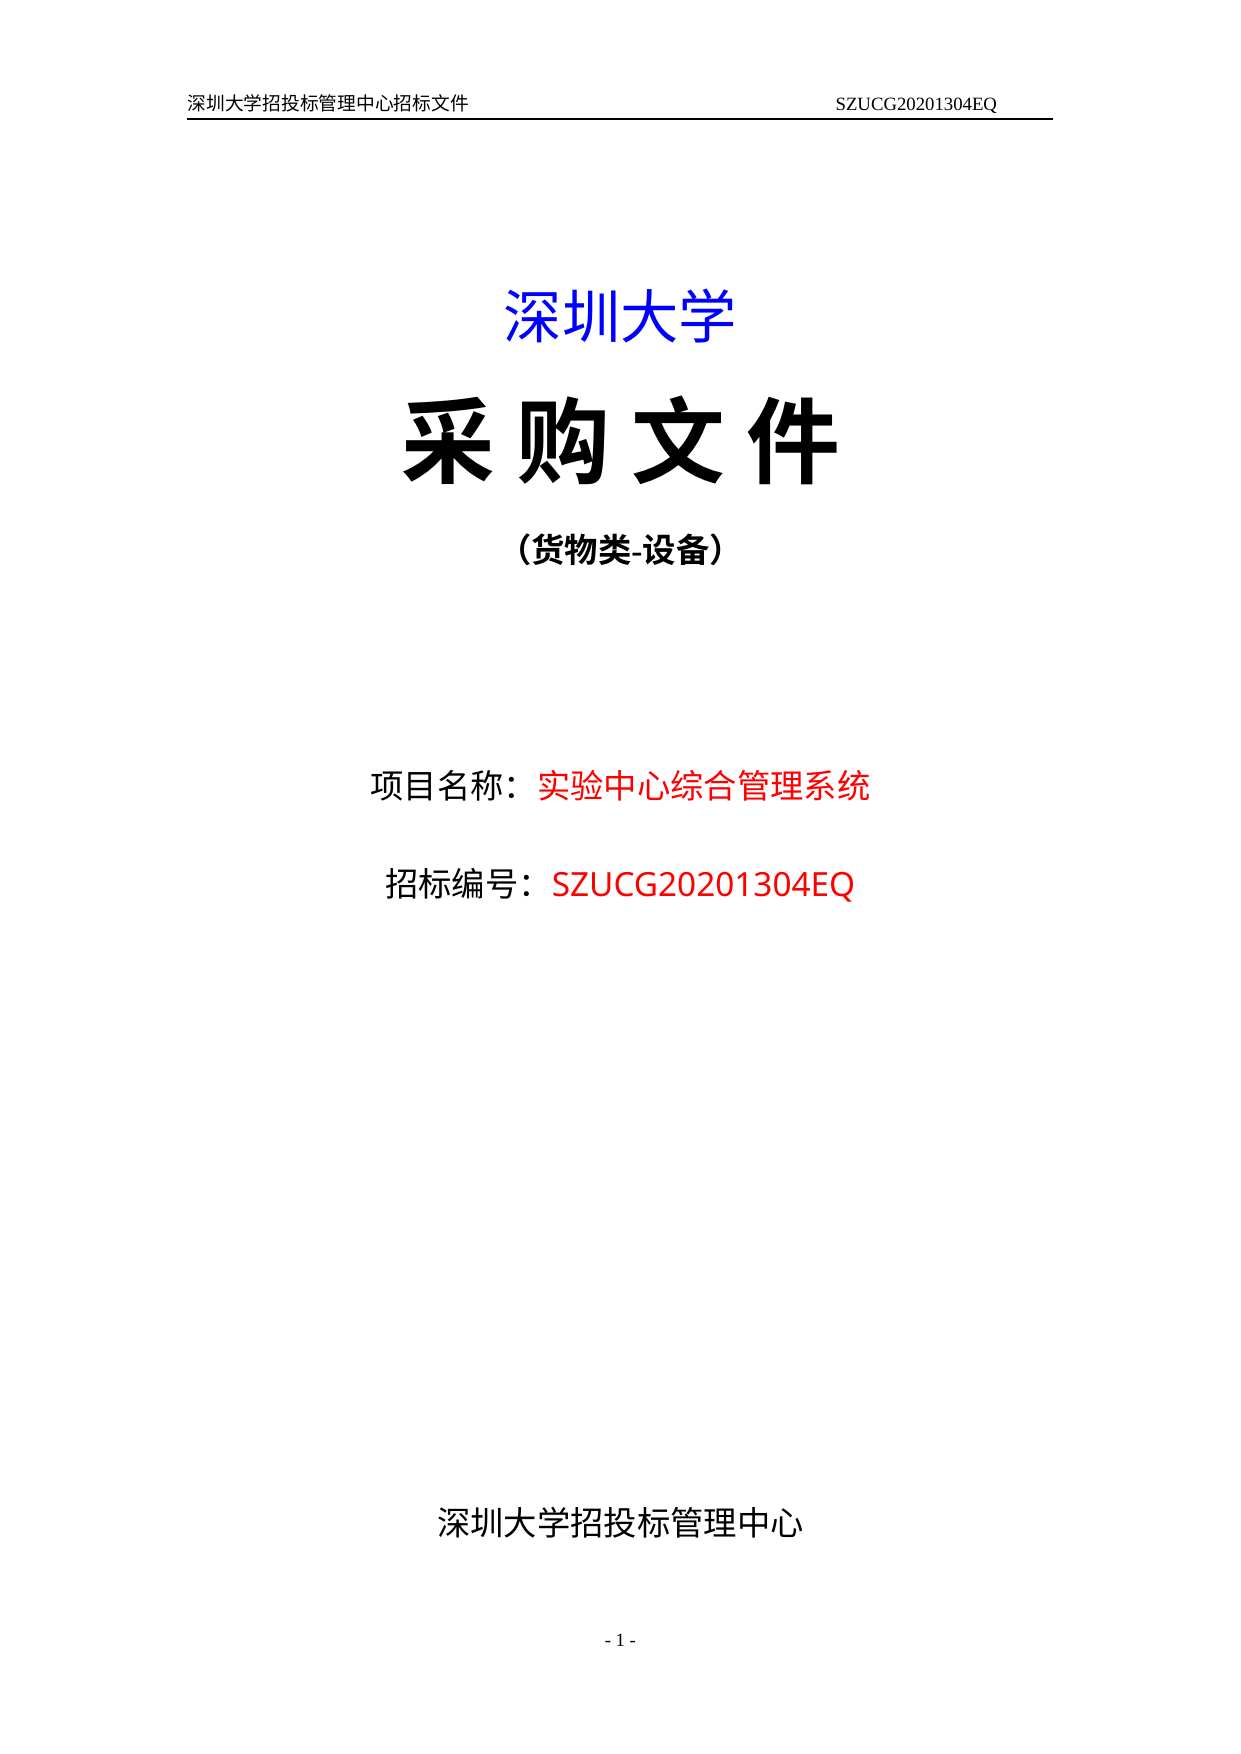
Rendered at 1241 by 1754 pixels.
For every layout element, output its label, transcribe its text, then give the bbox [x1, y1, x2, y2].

text 招标编号：SZUCG20201304EQ [187, 857, 1053, 906]
text 深圳大学 [187, 271, 1053, 356]
text 采 购 文 件 [187, 368, 1053, 504]
text （货物类-设备） [187, 524, 1053, 572]
text 项目名称：实验中心综合管理系统 [187, 760, 1053, 808]
text 深圳大学招投标管理中心 [187, 1497, 1053, 1545]
